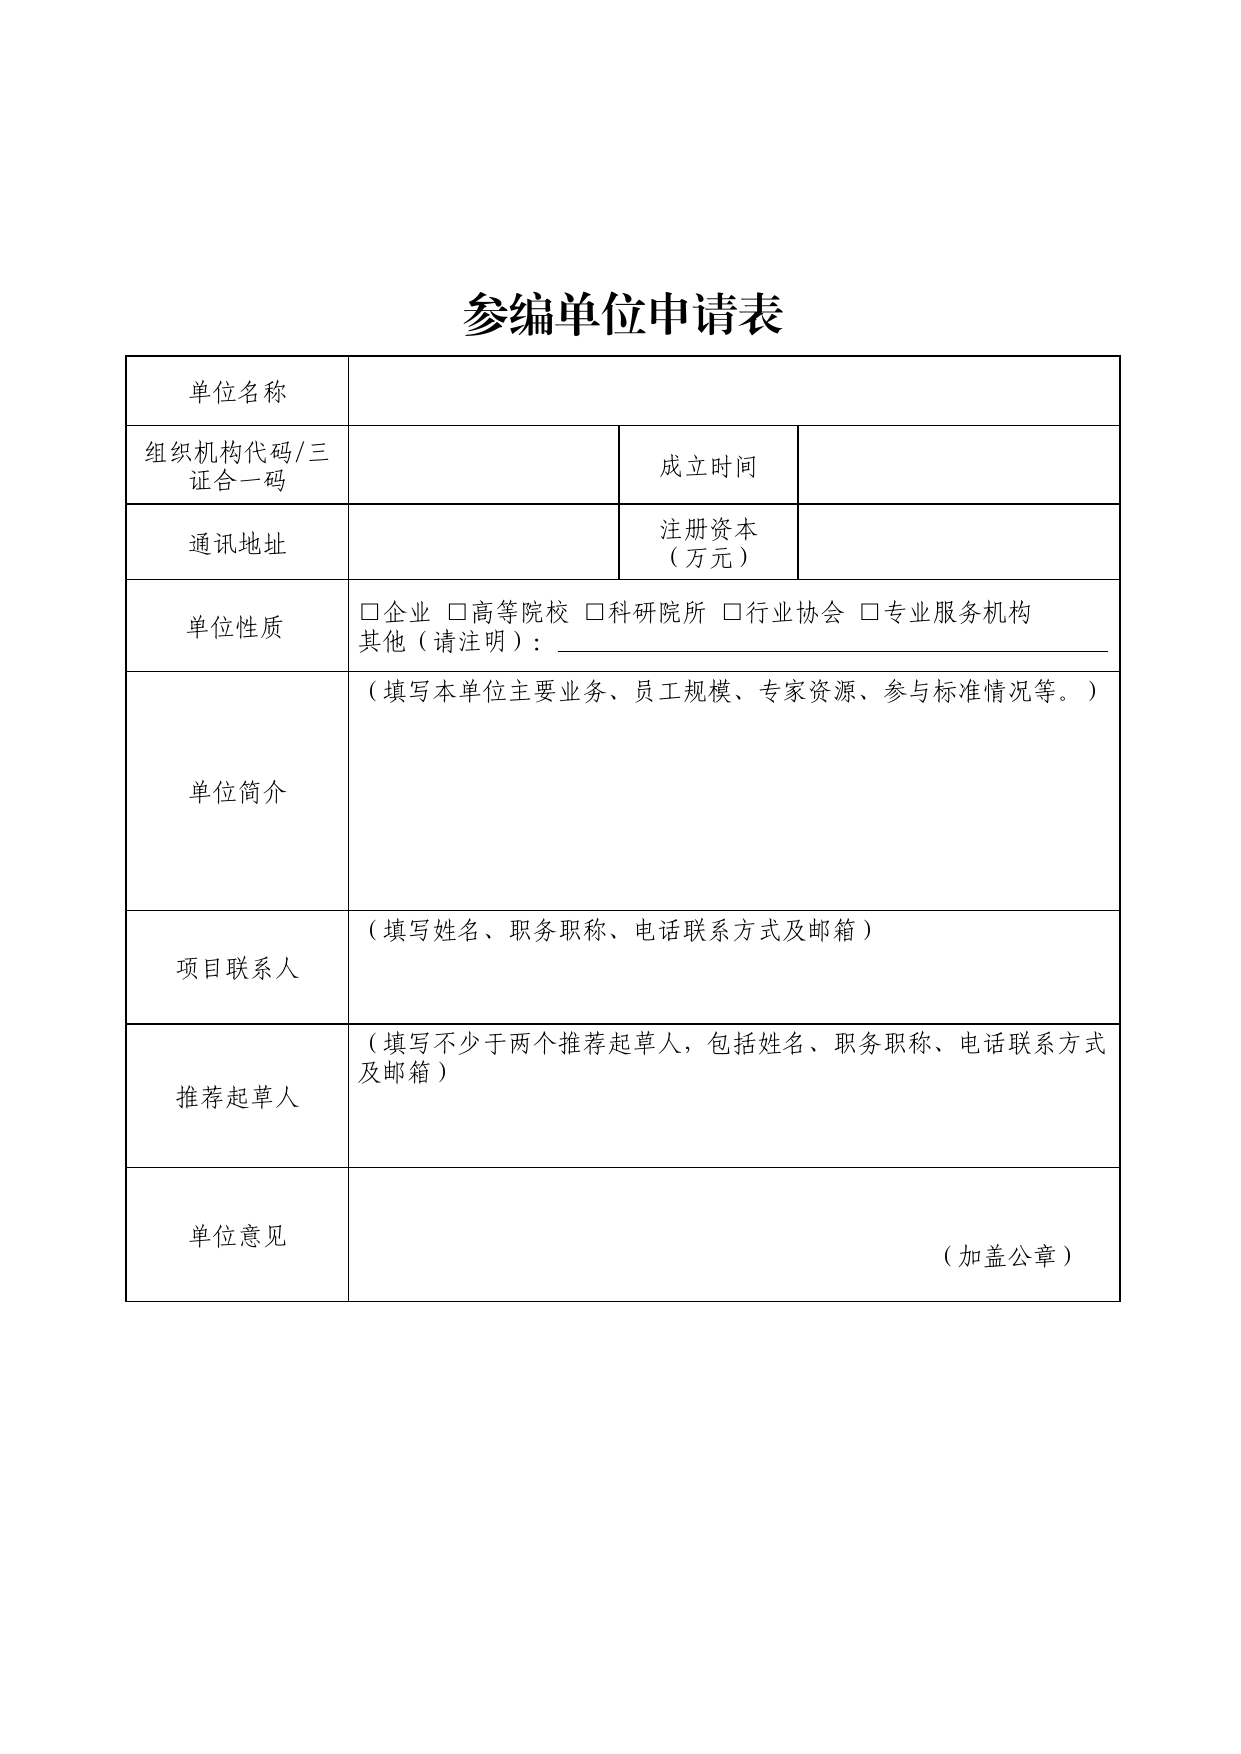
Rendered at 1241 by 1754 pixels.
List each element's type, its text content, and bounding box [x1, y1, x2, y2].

table_cell 通讯地址 [127, 505, 348, 578]
table_cell 注册资本 （万元） [620, 505, 797, 578]
table_cell 单位意见 [127, 1168, 348, 1301]
table_cell □企业 □高等院校 □科研院所 □行业协会 □专业服务机构 其他（请注明）： [349, 580, 1119, 671]
table_cell 项目联系人 [127, 911, 348, 1023]
table_cell （填写不少于两个推荐起草人，包括姓名、职务职称、电话联系方式及邮箱） [349, 1025, 1119, 1167]
table_cell 单位性质 [127, 580, 348, 671]
table_cell [799, 505, 1119, 578]
table_cell [799, 426, 1119, 503]
table_cell [349, 426, 618, 503]
text 参编单位申请表 [165, 281, 1081, 343]
table_cell （填写姓名、职务职称、电话联系方式及邮箱） [349, 911, 1119, 1023]
table_cell （填写本单位主要业务、员工规模、专家资源、参与标准情况等。） [349, 672, 1119, 909]
table_cell 组织机构代码/三证合一码 [127, 426, 348, 503]
table_cell 推荐起草人 [127, 1025, 348, 1167]
table_header 单位名称 [127, 357, 348, 425]
table_cell 成立时间 [620, 426, 797, 503]
table_cell 单位简介 [127, 672, 348, 909]
table_header [349, 357, 1119, 425]
table_cell （加盖公章） [349, 1168, 1119, 1301]
table_cell [349, 505, 618, 578]
